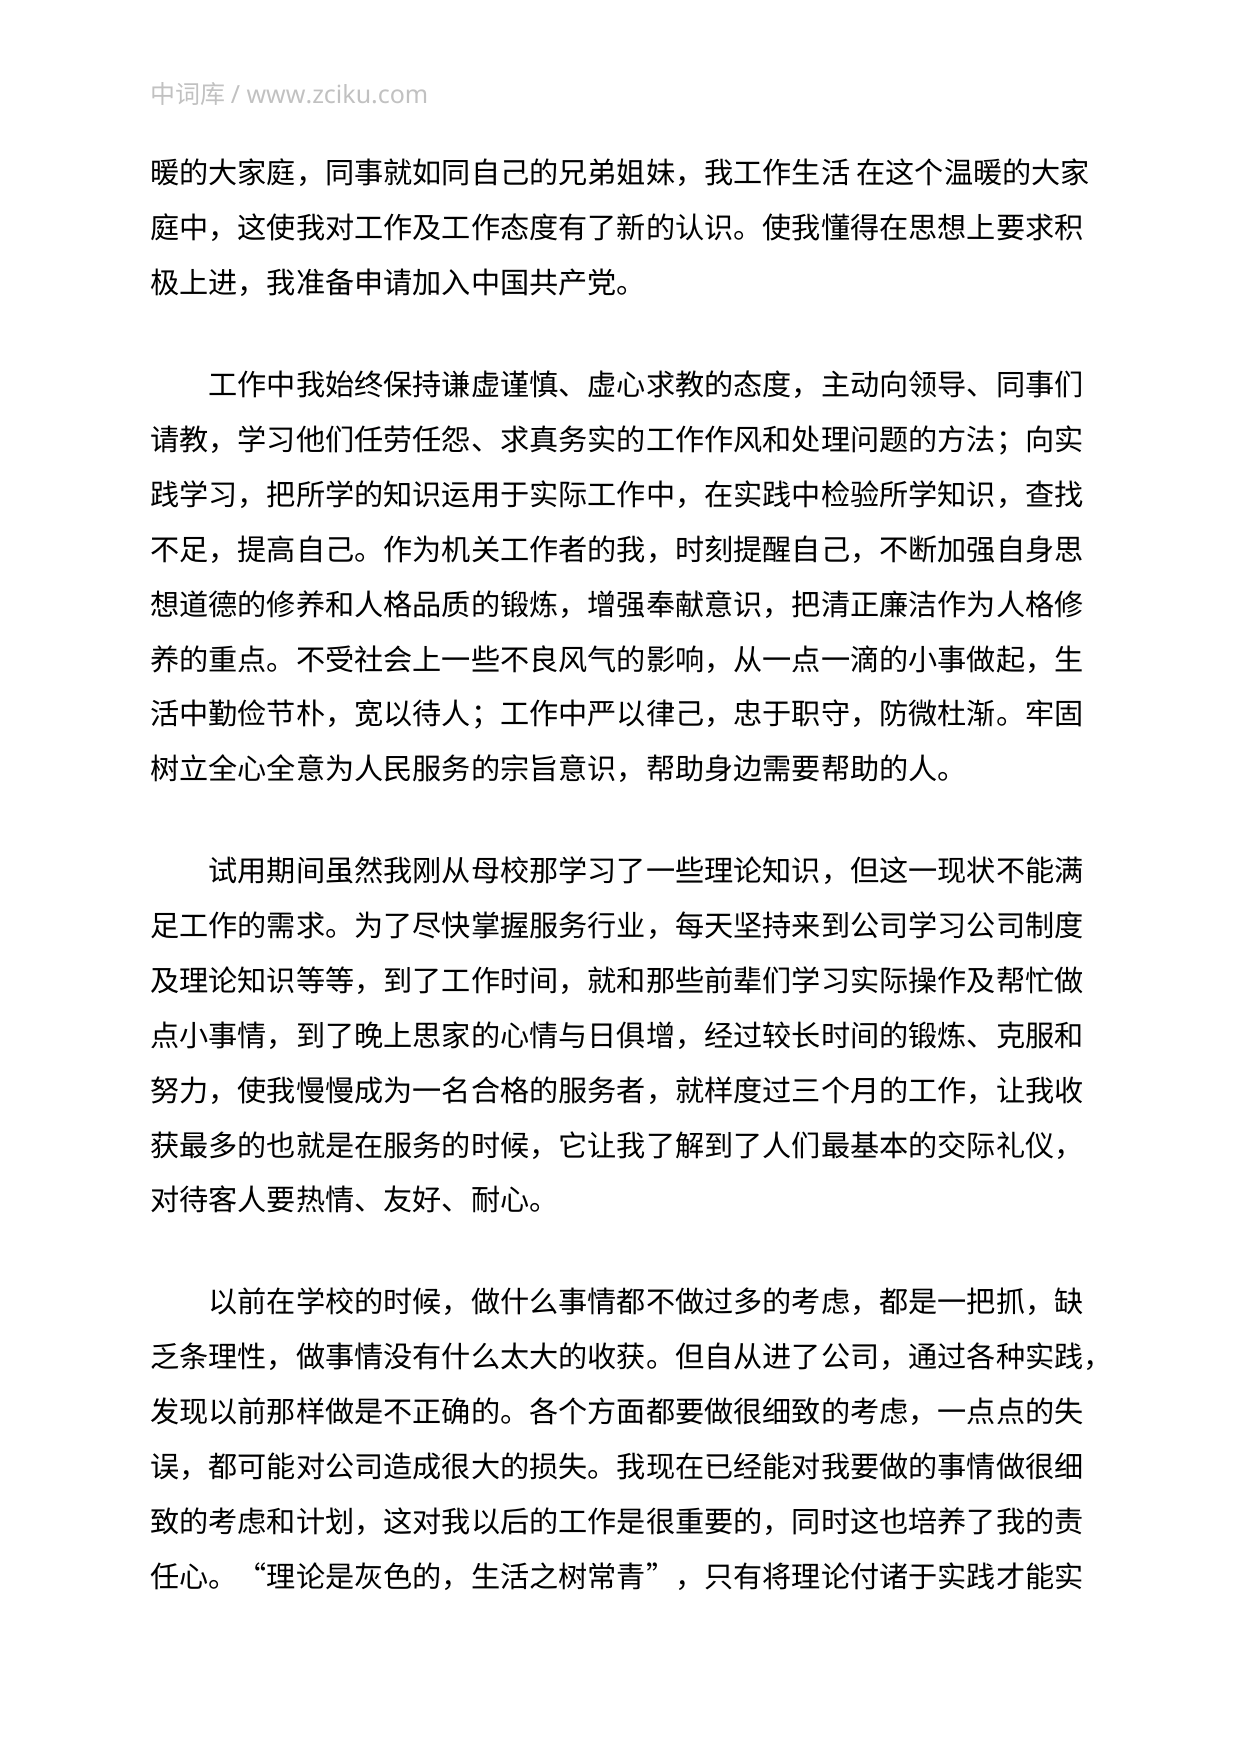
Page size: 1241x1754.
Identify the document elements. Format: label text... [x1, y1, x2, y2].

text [150, 1279, 1090, 1596]
text 试用期间虽然我刚从母校那学习了一些理论知识，但这一现状不能满足工作的需求。为了尽快掌握服务行业，每天坚持来到公司学习公司制度及理论知识等等，到了工作时间，就和那些前辈们学习实际操作及帮忙做点小事情，到了晚上思家的心情与日俱增，经过较长时间的锻炼、克服和努力，使我慢慢成为一名合格的服务者，就样度过三个月的工作，让我收获最多的也就是在服务的时候，它让我了解到了人们最基本的交际礼仪，对待客人要热情、友好、耐心。 [150, 848, 1090, 1219]
text 工作中我始终保持谦虚谨慎、虚心求教的态度，主动向领导、同事们请教，学习他们任劳任怨、求真务实的工作作风和处理问题的方法；向实践学习，把所学的知识运用于实际工作中，在实践中检验所学知识，查找不足，提高自己。作为机关工作者的我，时刻提醒自己，不断加强自身思想道德的修养和人格品质的锻炼，增强奉献意识，把清正廉洁作为人格修养的重点。不受社会上一些不良风气的影响，从一点一滴的小事做起，生活中勤俭节朴，宽以待人；工作中严以律己，忠于职守，防微杜渐。牢固树立全心全意为人民服务的宗旨意识，帮助身边需要帮助的人。 [150, 362, 1090, 788]
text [150, 150, 1090, 302]
